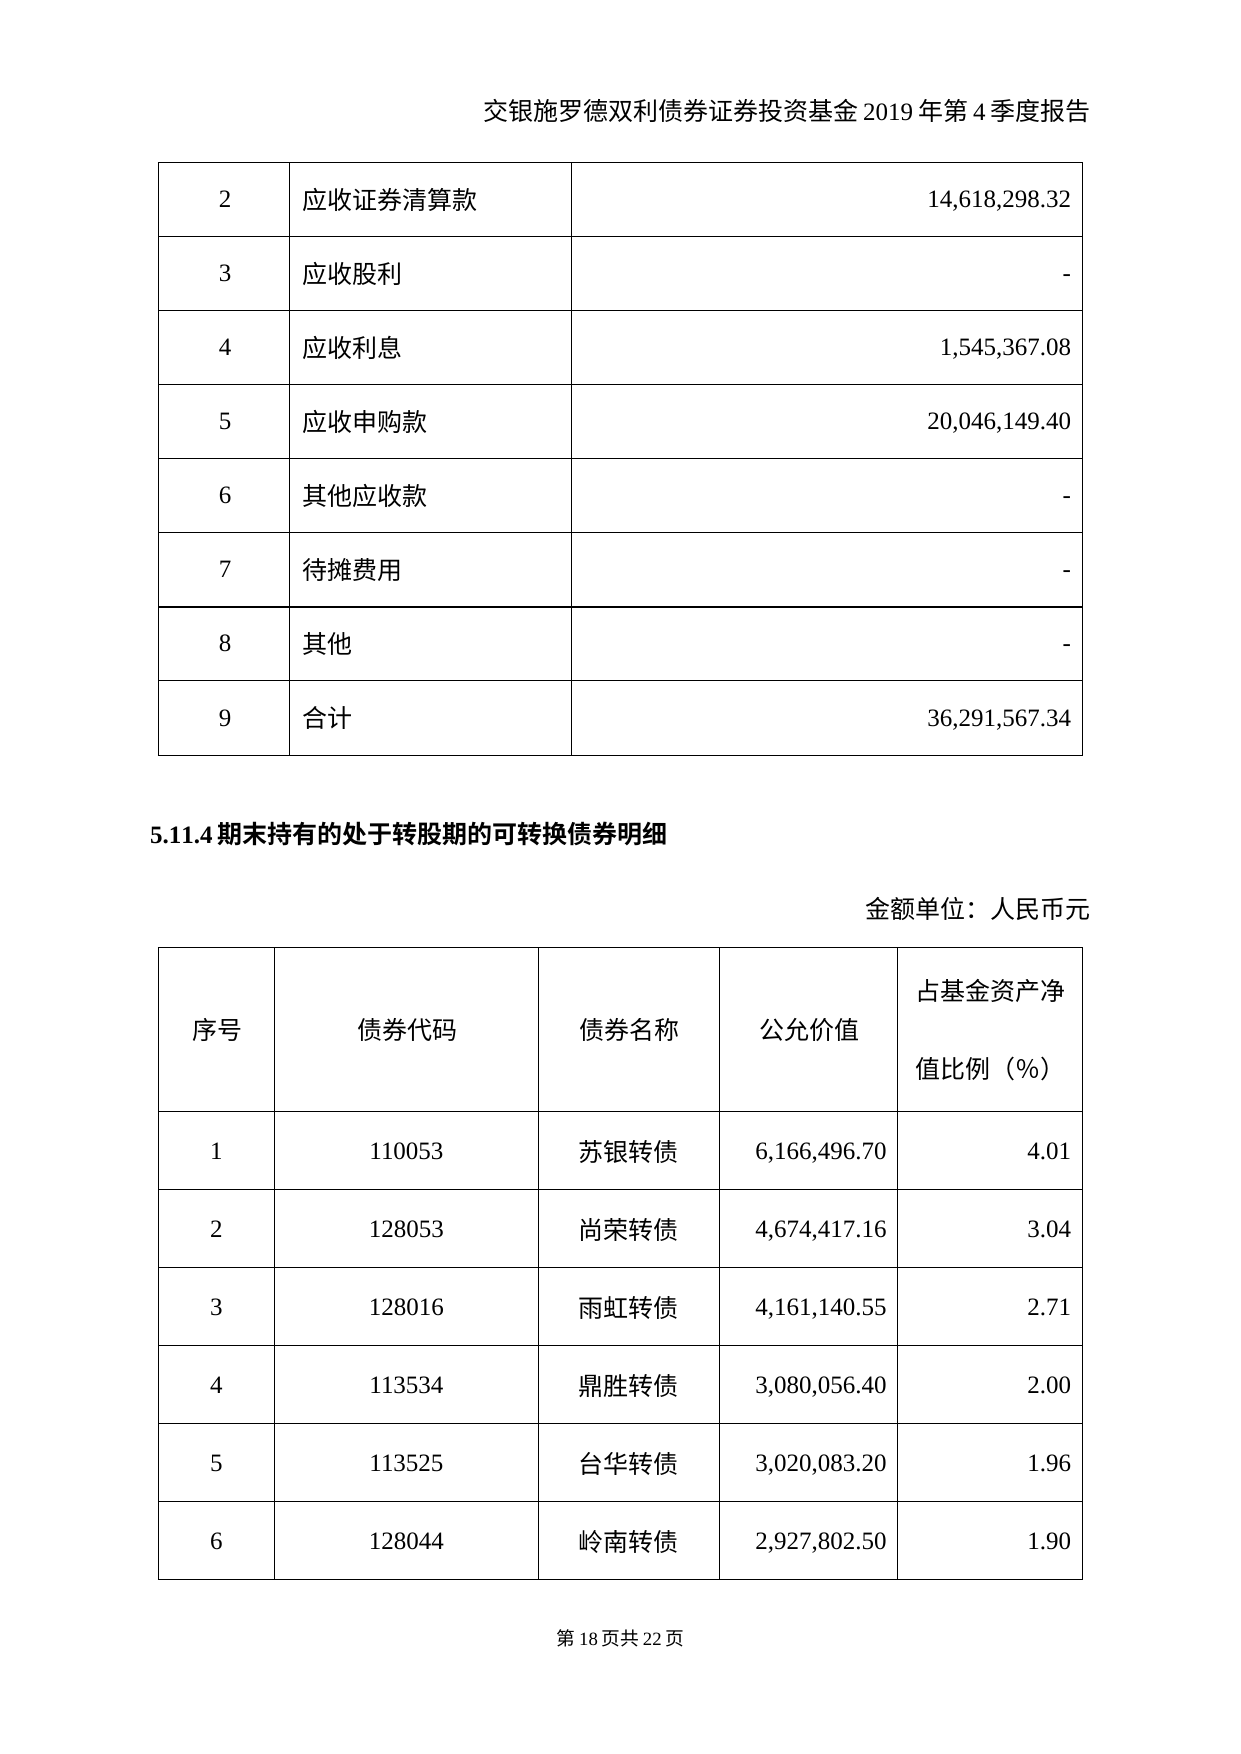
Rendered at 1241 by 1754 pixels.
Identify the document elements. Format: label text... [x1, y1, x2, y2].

table_cell 1.90 [898, 1502, 1082, 1578]
table_cell 128053 [275, 1190, 538, 1267]
table_header 占基金资产净值比例（％） [898, 948, 1082, 1111]
table_cell 鼎胜转债 [539, 1346, 719, 1423]
table_cell 14,618,298.32 [572, 163, 1082, 236]
table_cell - [572, 608, 1082, 680]
table_cell 3,080,056.40 [720, 1346, 897, 1423]
table_cell 岭南转债 [539, 1502, 719, 1578]
table_cell 128016 [275, 1268, 538, 1345]
table_cell - [572, 533, 1082, 606]
table_cell 5 [159, 385, 289, 458]
table_cell 20,046,149.40 [572, 385, 1082, 458]
table_cell 113525 [275, 1424, 538, 1501]
table_cell 2.00 [898, 1346, 1082, 1423]
table_cell - [572, 459, 1082, 532]
table_cell - [572, 237, 1082, 310]
table_cell 6 [159, 459, 289, 532]
table_cell 113534 [275, 1346, 538, 1423]
table_cell 2,927,802.50 [720, 1502, 897, 1578]
table_cell 3.04 [898, 1190, 1082, 1267]
table_cell 9 [159, 681, 289, 754]
table_cell 应收股利 [290, 237, 571, 310]
table_cell 4,674,417.16 [720, 1190, 897, 1267]
table_cell 其他应收款 [290, 459, 571, 532]
table_cell 128044 [275, 1502, 538, 1578]
table_cell 3,020,083.20 [720, 1424, 897, 1501]
table_cell 6,166,496.70 [720, 1112, 897, 1189]
table_cell 1.96 [898, 1424, 1082, 1501]
text 金额单位：人民币元 [150, 875, 1090, 940]
table_cell 1,545,367.08 [572, 311, 1082, 384]
table_cell 其他 [290, 608, 571, 680]
table_cell 4 [159, 311, 289, 384]
table_cell 8 [159, 608, 289, 680]
table_cell 6 [159, 1502, 274, 1578]
table_cell 苏银转债 [539, 1112, 719, 1189]
text 5.11.4期末持有的处于转股期的可转换债券明细 [150, 800, 1090, 865]
table_header 序号 [159, 948, 274, 1111]
table_cell 应收利息 [290, 311, 571, 384]
table_cell 2.71 [898, 1268, 1082, 1345]
table_cell 4.01 [898, 1112, 1082, 1189]
table_header 公允价值 [720, 948, 897, 1111]
table_cell 110053 [275, 1112, 538, 1189]
table_cell 3 [159, 237, 289, 310]
table_cell 4 [159, 1346, 274, 1423]
table_cell 7 [159, 533, 289, 606]
table_cell 2 [159, 163, 289, 236]
table_cell 36,291,567.34 [572, 681, 1082, 754]
table_header 债券名称 [539, 948, 719, 1111]
table_cell 2 [159, 1190, 274, 1267]
table_cell 3 [159, 1268, 274, 1345]
table_cell 雨虹转债 [539, 1268, 719, 1345]
table_cell 4,161,140.55 [720, 1268, 897, 1345]
table_cell 待摊费用 [290, 533, 571, 606]
table_cell 应收证券清算款 [290, 163, 571, 236]
table_cell 台华转债 [539, 1424, 719, 1501]
table_cell 合计 [290, 681, 571, 754]
table_cell 5 [159, 1424, 274, 1501]
table_header 债券代码 [275, 948, 538, 1111]
table_cell 1 [159, 1112, 274, 1189]
table_cell 尚荣转债 [539, 1190, 719, 1267]
table_cell 应收申购款 [290, 385, 571, 458]
